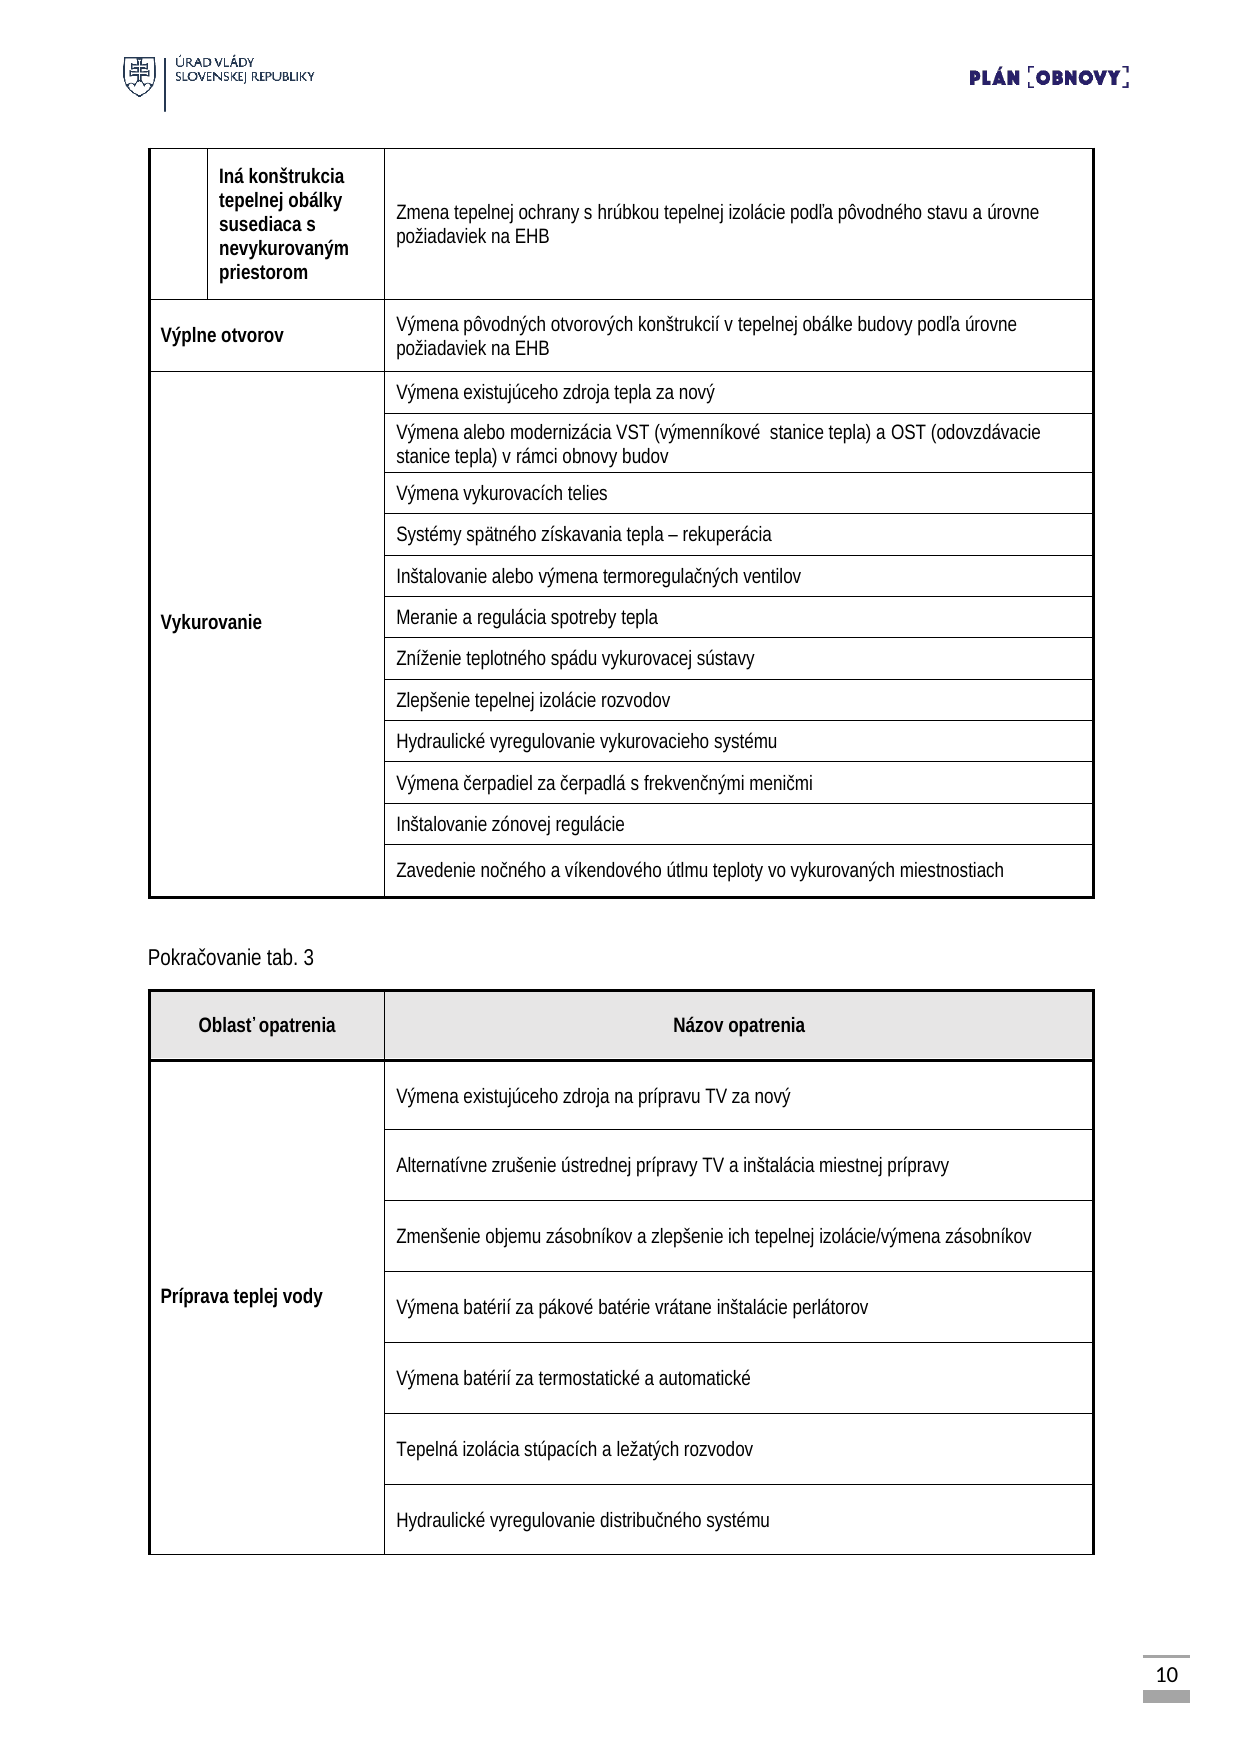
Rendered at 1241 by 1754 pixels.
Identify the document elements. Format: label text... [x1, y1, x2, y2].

table_cell Zmenšenie objemu zásobníkov a zlepšenie ich tepelnej izolácie/výmena zásobníkov [385, 1201, 1092, 1271]
table_cell Výmena batérií za pákové batérie vrátane inštalácie perlátorov [385, 1272, 1092, 1342]
table_cell Zlepšenie tepelnej izolácie rozvodov [385, 680, 1092, 720]
table_cell Iná konštrukcia tepelnej obálky susediaca s nevykurovaným priestorom [208, 149, 384, 299]
table_header Oblasť opatrenia [151, 992, 384, 1058]
picture [958, 41, 1139, 112]
table_cell Výplne otvorov [151, 300, 384, 371]
table_cell Meranie a regulácia spotreby tepla [385, 597, 1092, 637]
table_cell Alternatívne zrušenie ústrednej prípravy TV a inštalácia miestnej prípravy [385, 1130, 1092, 1200]
table_cell Hydraulické vyregulovanie distribučného systému [385, 1485, 1092, 1554]
table_cell Výmena existujúceho zdroja na prípravu TV za nový [385, 1062, 1092, 1129]
table_cell Systémy spätného získavania tepla – rekuperácia [385, 514, 1092, 554]
picture [102, 37, 340, 126]
table_cell Hydraulické vyregulovanie vykurovacieho systému [385, 721, 1092, 761]
table_cell Výmena alebo modernizácia VST (výmenníkové stanice tepla) a OST (odovzdávacie stanice tepla) v rámci obnovy budov [385, 414, 1092, 472]
text Pokračovanie tab. 3 [148, 944, 1093, 970]
table_cell Inštalovanie zónovej regulácie [385, 804, 1092, 844]
table_cell Príprava teplej vody [151, 1062, 384, 1554]
table_cell Výmena vykurovacích telies [385, 473, 1092, 513]
table_cell Výmena pôvodných otvorových konštrukcií v tepelnej obálke budovy podľa úrovne požiadaviek na EHB [385, 300, 1092, 371]
table_header Názov opatrenia [385, 992, 1092, 1058]
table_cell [385, 149, 1092, 299]
table_cell Výmena existujúceho zdroja tepla za nový [385, 372, 1092, 412]
table_cell Inštalovanie alebo výmena termoregulačných ventilov [385, 556, 1092, 596]
table_cell Vykurovanie [151, 372, 384, 896]
table_cell Zavedenie nočného a víkendového útlmu teploty vo vykurovaných miestnostiach [385, 845, 1092, 896]
table_cell Tepelná izolácia stúpacích a ležatých rozvodov [385, 1414, 1092, 1483]
table_cell Výmena batérií za termostatické a automatické [385, 1343, 1092, 1413]
table_cell Výmena čerpadiel za čerpadlá s frekvenčnými meničmi [385, 762, 1092, 803]
table_cell Zníženie teplotného spádu vykurovacej sústavy [385, 638, 1092, 678]
